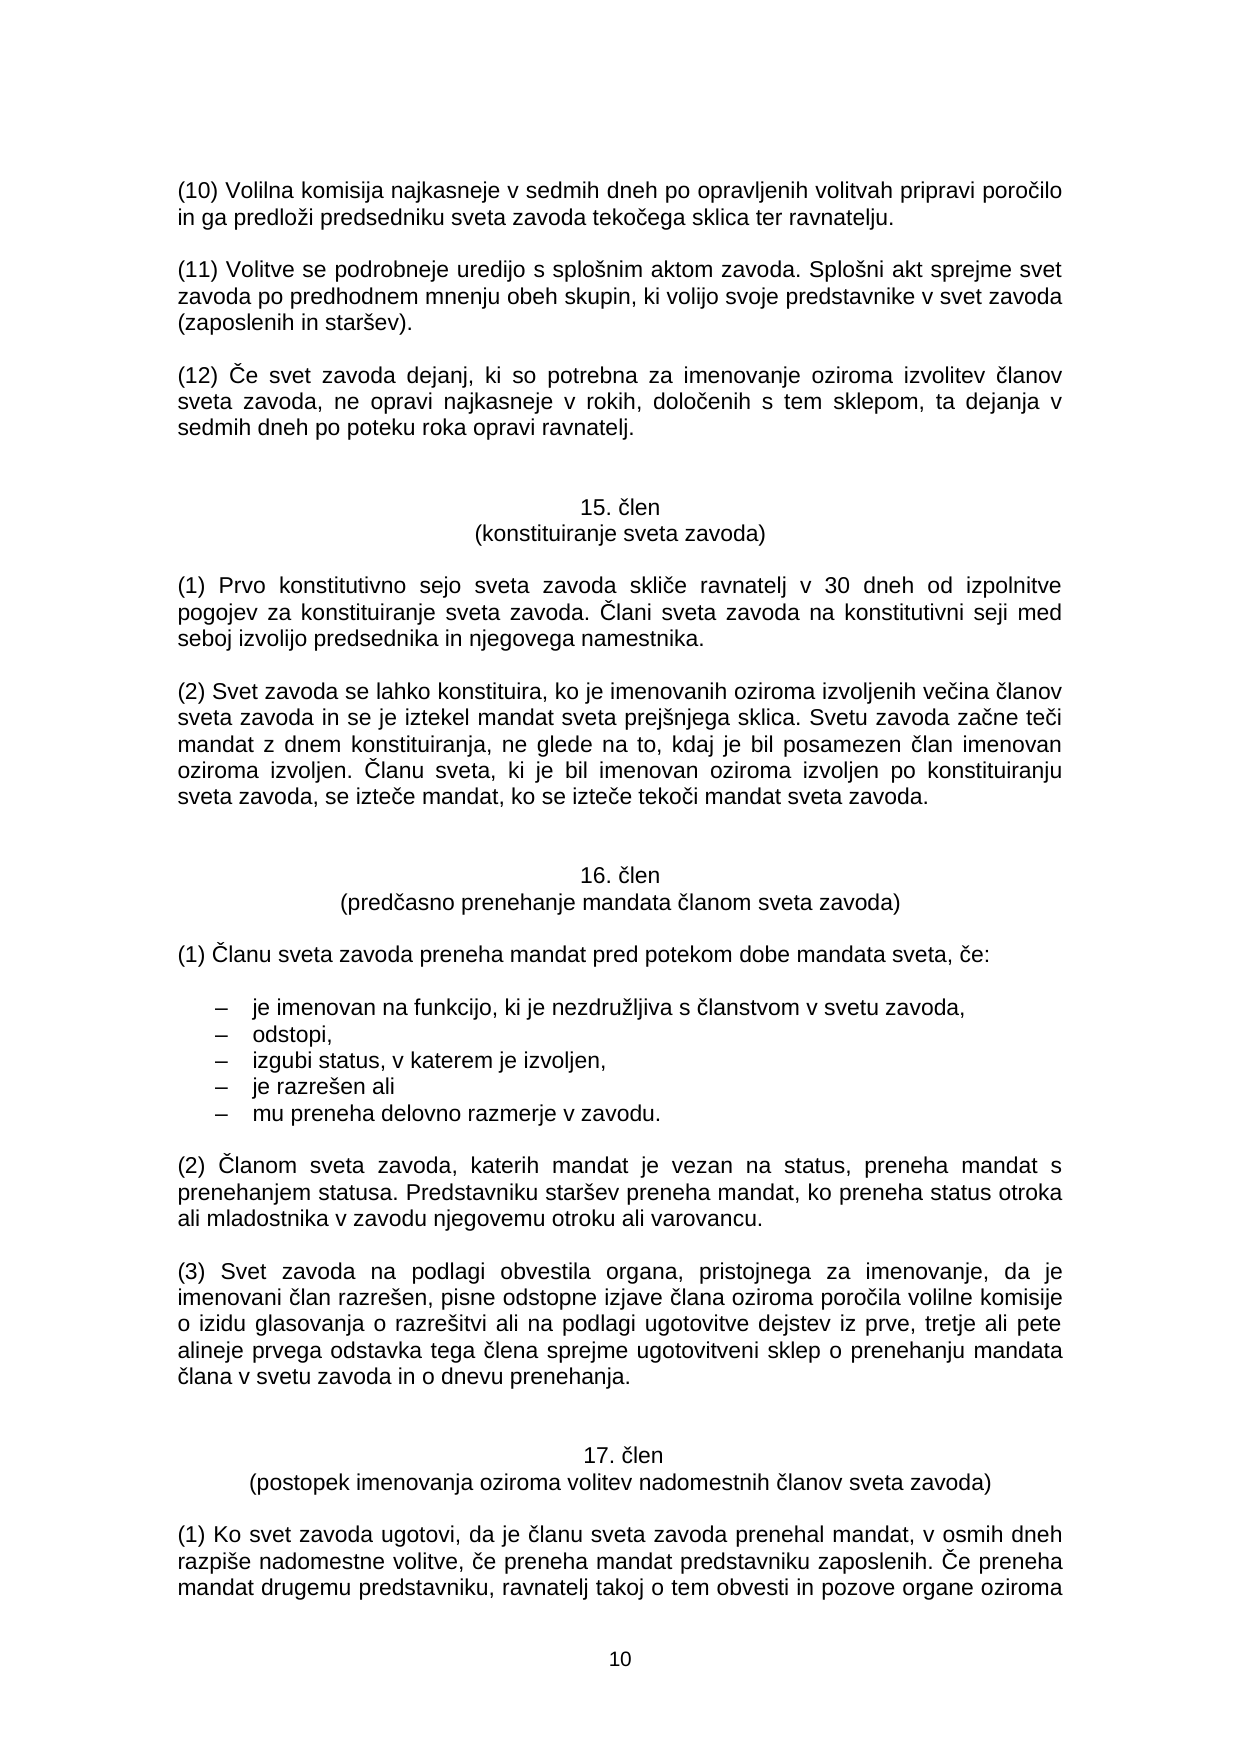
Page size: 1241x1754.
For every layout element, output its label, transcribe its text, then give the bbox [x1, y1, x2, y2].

text 17. člen [177, 1442, 1063, 1468]
text (2) Svet zavoda se lahko konstituira, ko je imenovanih oziroma izvoljenih večina članov sveta zavoda in se je iztekel mandat sveta prejšnjega sklica. Svetu zavoda začne teči mandat z dnem konstituiranja, ne glede na to, kdaj je bil posamezen član imenovan oziroma izvoljen. Članu sveta, ki je bil imenovan oziroma izvoljen po konstituiranju sveta zavoda, se izteče mandat, ko se izteče tekoči mandat sveta zavoda. [177, 678, 1063, 810]
text (2) Članom sveta zavoda, katerih mandat je vezan na status, preneha mandat s prenehanjem statusa. Predstavniku staršev preneha mandat, ko preneha status otroka ali mladostnika v zavodu njegovemu otroku ali varovancu. [177, 1152, 1063, 1231]
list je razrešen ali [215, 1073, 1063, 1099]
text (12) Če svet zavoda dejanj, ki so potrebna za imenovanje oziroma izvolitev članov sveta zavoda, ne opravi najkasneje v rokih, določenih s tem sklepom, ta dejanja v sedmih dneh po poteku roka opravi ravnatelj. [177, 362, 1063, 441]
text (postopek imenovanja oziroma volitev nadomestnih članov sveta zavoda) [177, 1468, 1063, 1495]
list odstopi, [215, 1021, 1063, 1047]
text (10) Volilna komisija najkasneje v sedmih dneh po opravljenih volitvah pripravi poročilo in ga predloži predsedniku sveta zavoda tekočega sklica ter ravnatelju. [177, 177, 1063, 230]
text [177, 1521, 1063, 1600]
text (1) Prvo konstitutivno sejo sveta zavoda skliče ravnatelj v 30 dneh od izpolnitve pogojev za konstituiranje sveta zavoda. Člani sveta zavoda na konstitutivni seji med seboj izvolijo predsednika in njegovega namestnika. [177, 572, 1063, 652]
text (konstituiranje sveta zavoda) [177, 520, 1063, 546]
list je imenovan na funkcijo, ki je nezdružljiva s članstvom v svetu zavoda, [215, 994, 1063, 1021]
text (3) Svet zavoda na podlagi obvestila organa, pristojnega za imenovanje, da je imenovani član razrešen, pisne odstopne izjave člana oziroma poročila volilne komisije o izidu glasovanja o razrešitvi ali na podlagi ugotovitve dejstev iz prve, tretje ali pete alineje prvega odstavka tega člena sprejme ugotovitveni sklep o prenehanju mandata člana v svetu zavoda in o dnevu prenehanja. [177, 1258, 1063, 1389]
text 15. člen [177, 493, 1063, 520]
list izgubi status, v katerem je izvoljen, [215, 1047, 1063, 1073]
text (1) Članu sveta zavoda preneha mandat pred potekom dobe mandata sveta, če: [177, 941, 1063, 968]
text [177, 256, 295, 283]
list mu preneha delovno razmerje v zavodu. [215, 1099, 1063, 1126]
text (predčasno prenehanje mandata članom sveta zavoda) [177, 889, 1063, 915]
text (11) Volitve se podrobneje uredijo s splošnim aktom zavoda. Splošni akt sprejme svet zavoda po predhodnem mnenju obeh skupin, ki volijo svoje predstavnike v svet zavoda (zaposlenih in staršev). [177, 283, 1063, 335]
text 16. člen [177, 862, 1063, 889]
